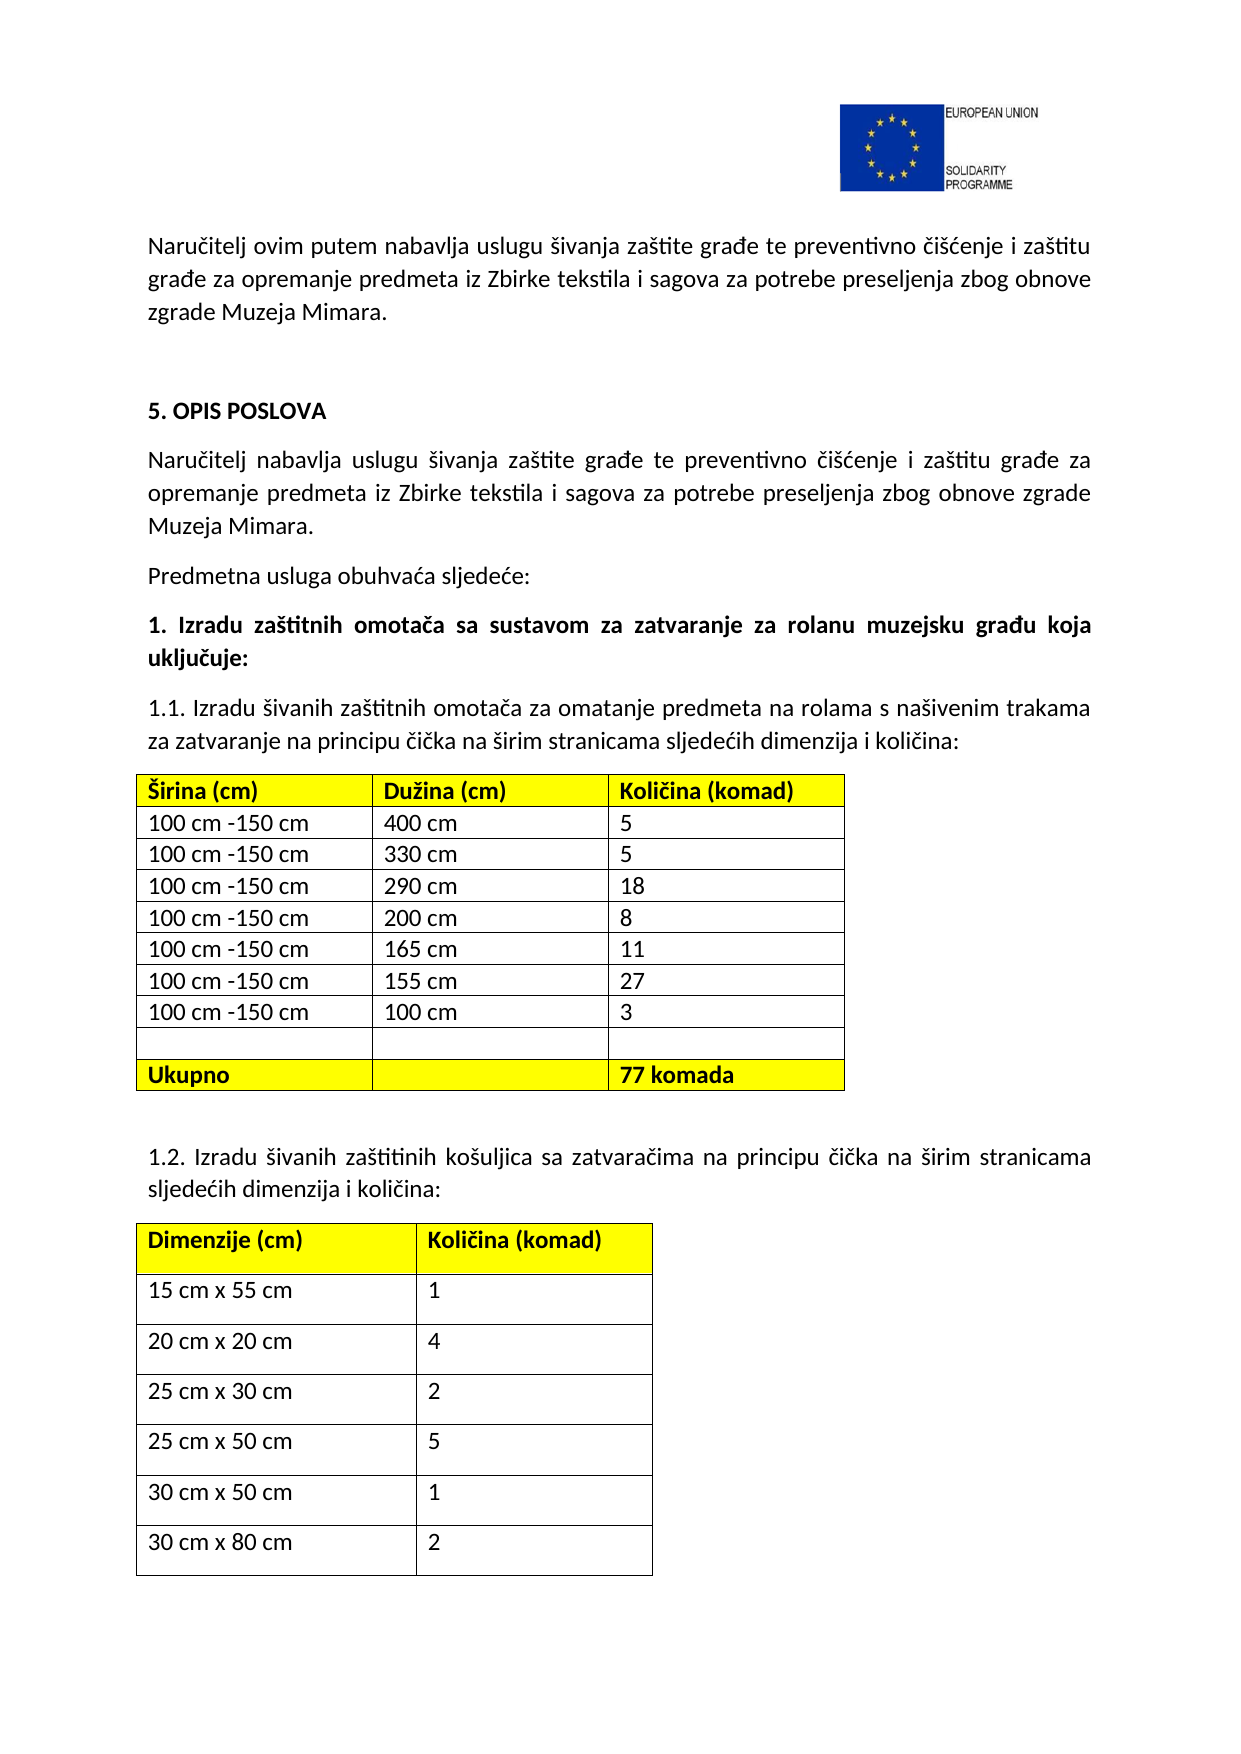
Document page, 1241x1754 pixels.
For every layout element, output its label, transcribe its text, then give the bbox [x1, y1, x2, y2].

text Predmetna usluga obuhvaća sljedeće: [148, 560, 1093, 590]
table_cell 290 cm [373, 870, 608, 901]
table_cell [609, 1028, 844, 1058]
table_cell 30 cm x 50 cm [137, 1476, 416, 1525]
table_header Količina (komad) [609, 775, 844, 806]
text 1. Izradu zaštitnih omotača sa sustavom za zatvaranje za rolanu muzejsku građu koja uključuje: [148, 609, 1093, 673]
table_cell 77 komada [609, 1060, 844, 1090]
text 1.2. Izradu šivanih zaštitinih košuljica sa zatvaračima na principu čička na širim stranicama sljedećih dimenzija i količina: [148, 1141, 1093, 1204]
table_cell 4 [417, 1325, 652, 1374]
table_cell 30 cm x 80 cm [137, 1526, 416, 1575]
table_cell 3 [609, 996, 844, 1027]
table_cell 11 [609, 933, 844, 964]
table_cell 8 [609, 902, 844, 932]
table_cell 100 cm -150 cm [137, 996, 372, 1027]
table_cell 1 [417, 1275, 652, 1324]
table_cell 100 cm -150 cm [137, 870, 372, 901]
table_cell 100 cm -150 cm [137, 902, 372, 932]
table_cell [137, 1028, 372, 1058]
table_cell 165 cm [373, 933, 608, 964]
table_cell 200 cm [373, 902, 608, 932]
table_header Količina (komad) [417, 1224, 652, 1273]
text 1.1. Izradu šivanih zaštitnih omotača za omatanje predmeta na rolama s našivenim trakama za zatvaranje na principu čička na širim stranicama sljedećih dimenzija i količina: [148, 692, 1093, 755]
table_cell 5 [609, 839, 844, 869]
table_header Širina (cm) [137, 775, 372, 806]
table_cell 100 cm [373, 996, 608, 1027]
table_cell [373, 1060, 608, 1090]
table_cell 100 cm -150 cm [137, 965, 372, 995]
table_cell 330 cm [373, 839, 608, 869]
table_cell 400 cm [373, 807, 608, 837]
table_header Dimenzije (cm) [137, 1224, 416, 1273]
table_cell 27 [609, 965, 844, 995]
table_cell 100 cm -150 cm [137, 933, 372, 964]
table_cell 15 cm x 55 cm [137, 1275, 416, 1324]
table_cell 18 [609, 870, 844, 901]
table_cell 100 cm -150 cm [137, 839, 372, 869]
table_cell [373, 1028, 608, 1058]
text 5. OPIS POSLOVA [148, 395, 1093, 425]
table_cell 5 [417, 1425, 652, 1475]
table_cell 2 [417, 1526, 652, 1575]
table_cell 1 [417, 1476, 652, 1525]
table_cell 25 cm x 50 cm [137, 1425, 416, 1475]
picture [816, 73, 1093, 202]
table_header Dužina (cm) [373, 775, 608, 806]
table_cell 155 cm [373, 965, 608, 995]
table_cell 20 cm x 20 cm [137, 1325, 416, 1374]
text Naručitelj nabavlja uslugu šivanja zaštite građe te preventivno čišćenje i zaštitu građe za opremanje predmeta iz Zbirke tekstila i sagova za potrebe preseljenja zbog obnove zgrade Muzeja Mimara. [148, 444, 1093, 541]
table_cell 100 cm -150 cm [137, 807, 372, 837]
table_cell 25 cm x 30 cm [137, 1375, 416, 1424]
table_cell 2 [417, 1375, 652, 1424]
text Naručitelj ovim putem nabavlja uslugu šivanja zaštite građe te preventivno čišćenje i zaštitu građe za opremanje predmeta iz Zbirke tekstila i sagova za potrebe preseljenja zbog obnove zgrade Muzeja Mimara. [148, 230, 1093, 326]
table_cell 5 [609, 807, 844, 837]
table_cell Ukupno [137, 1060, 372, 1090]
